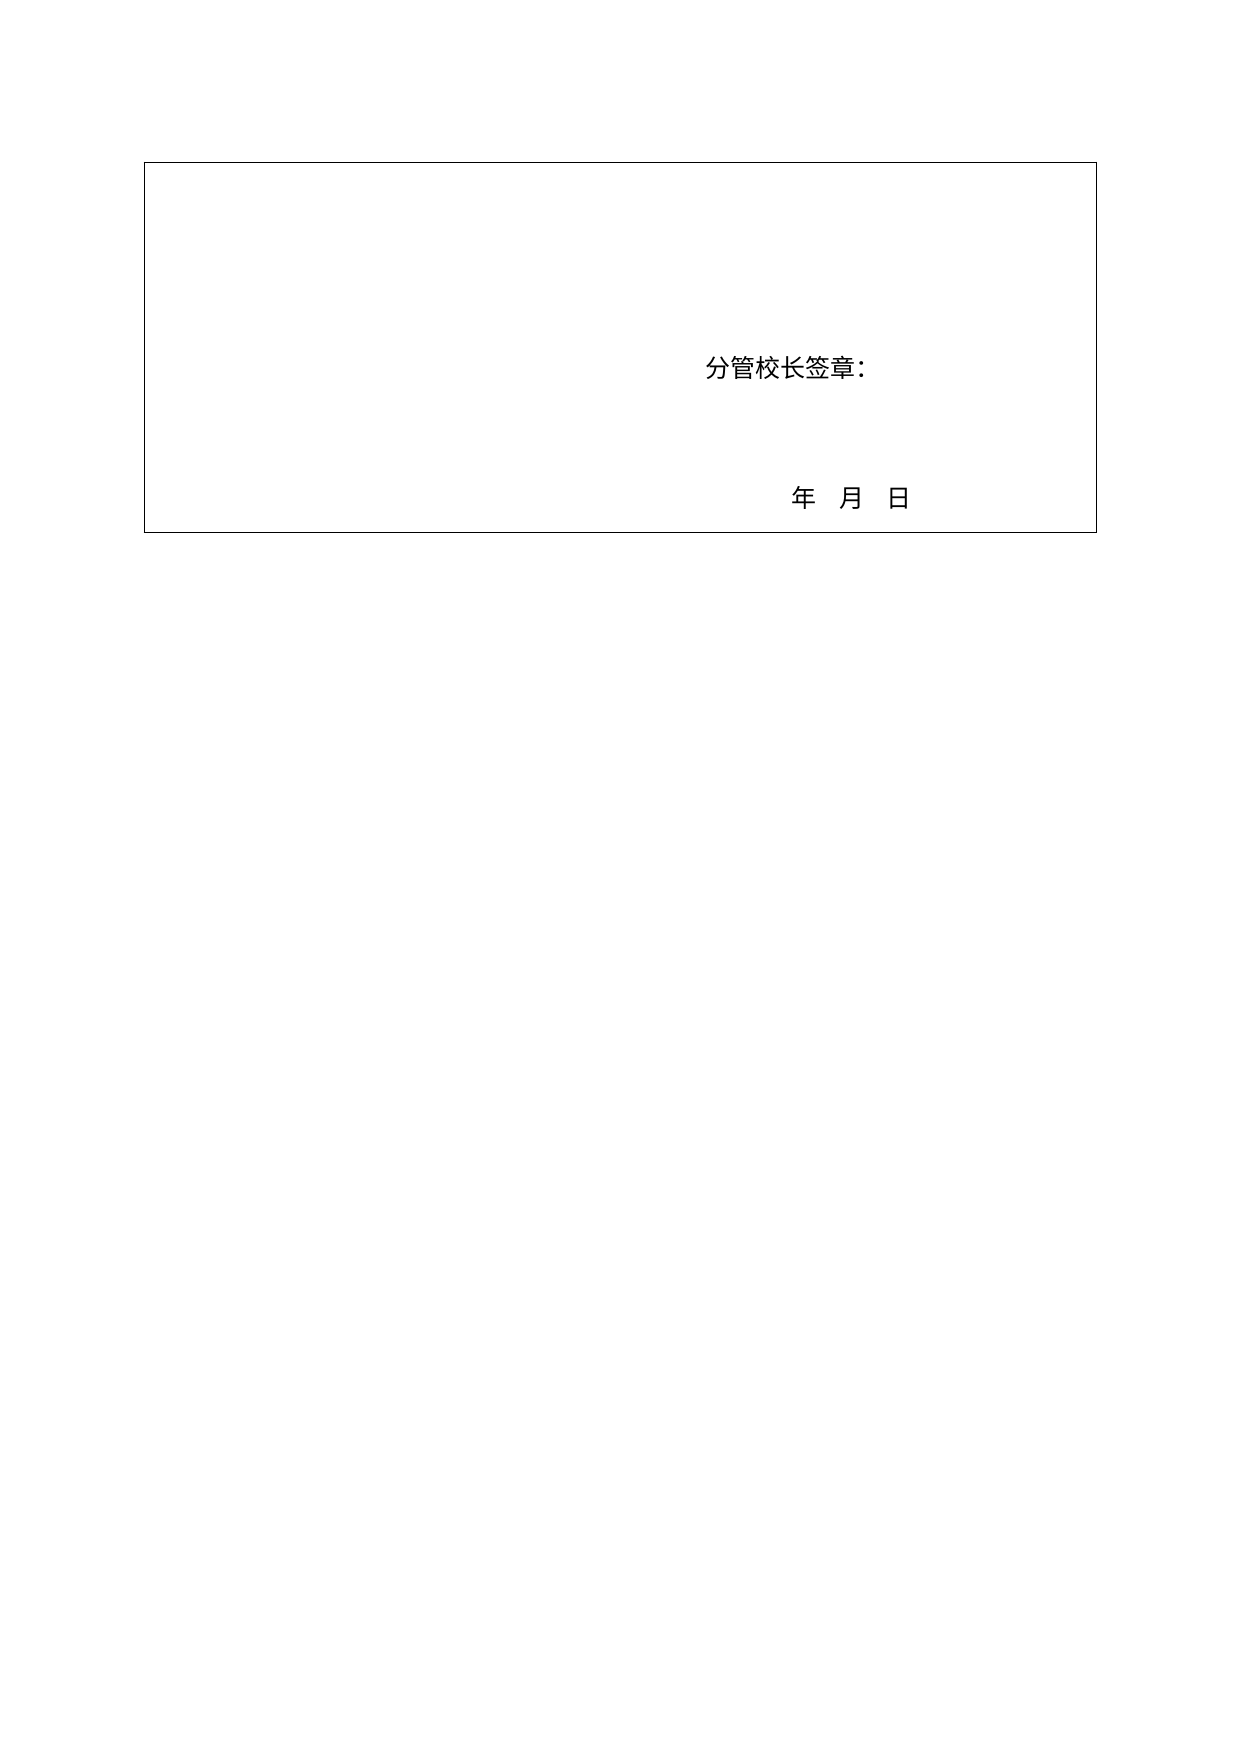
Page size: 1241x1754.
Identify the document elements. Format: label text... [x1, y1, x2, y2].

table_header 分管校长签章： 年 月 日 [145, 163, 1096, 532]
